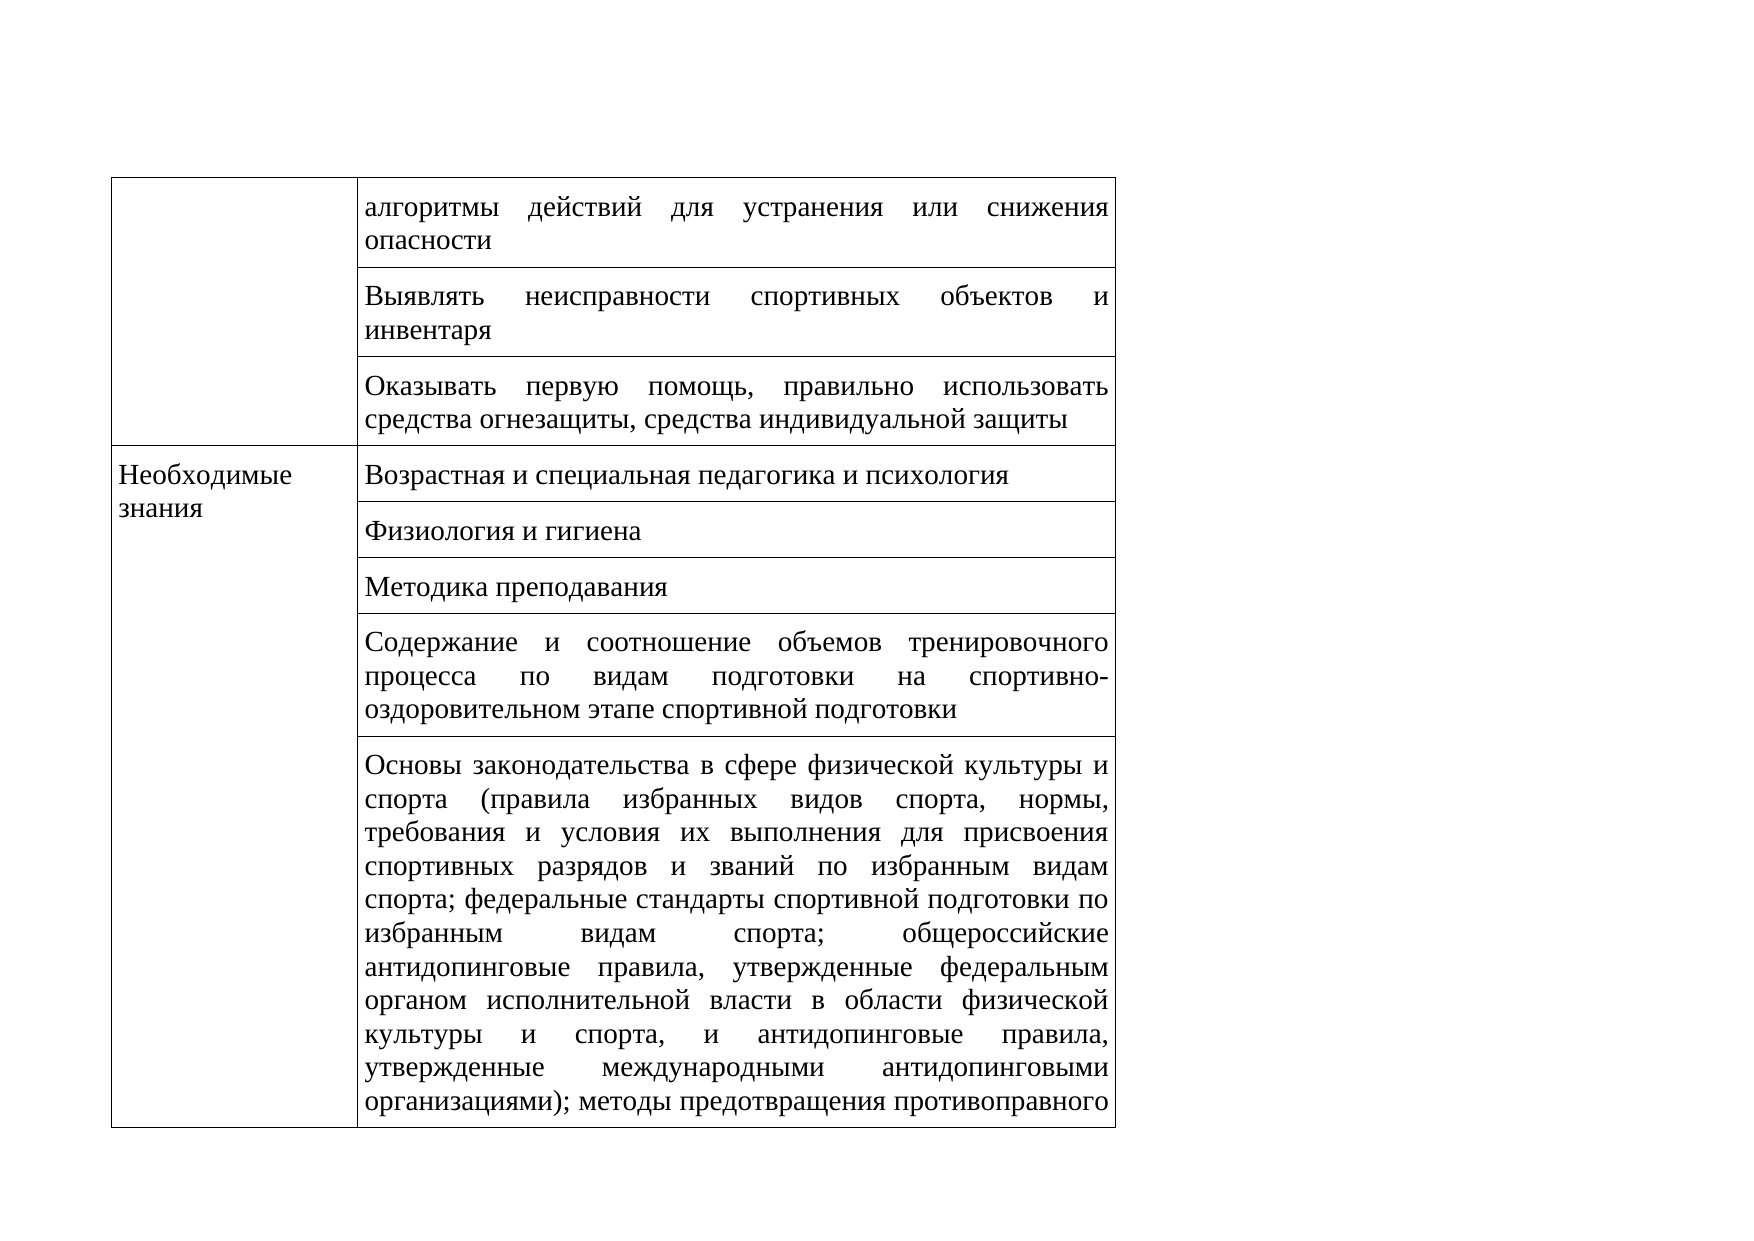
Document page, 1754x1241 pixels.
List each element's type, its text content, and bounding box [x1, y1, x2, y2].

table_cell Физиология и гигиена [358, 502, 1115, 557]
table_cell Возрастная и специальная педагогика и психология [358, 446, 1115, 501]
table_cell Необходимые знания [112, 446, 357, 1127]
table_cell Выявлять неисправности спортивных объектов и инвентаря [358, 268, 1115, 356]
table_cell Оказывать первую помощь, правильно использовать средства огнезащиты, средства индивидуальной защиты [358, 357, 1115, 445]
table_cell Методика преподавания [358, 558, 1115, 613]
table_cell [358, 178, 1115, 267]
table_cell Содержание и соотношение объемов тренировочного процесса по видам подготовки на спортивно-оздоровительном этапе спортивной подготовки [358, 614, 1115, 736]
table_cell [358, 737, 1115, 1127]
